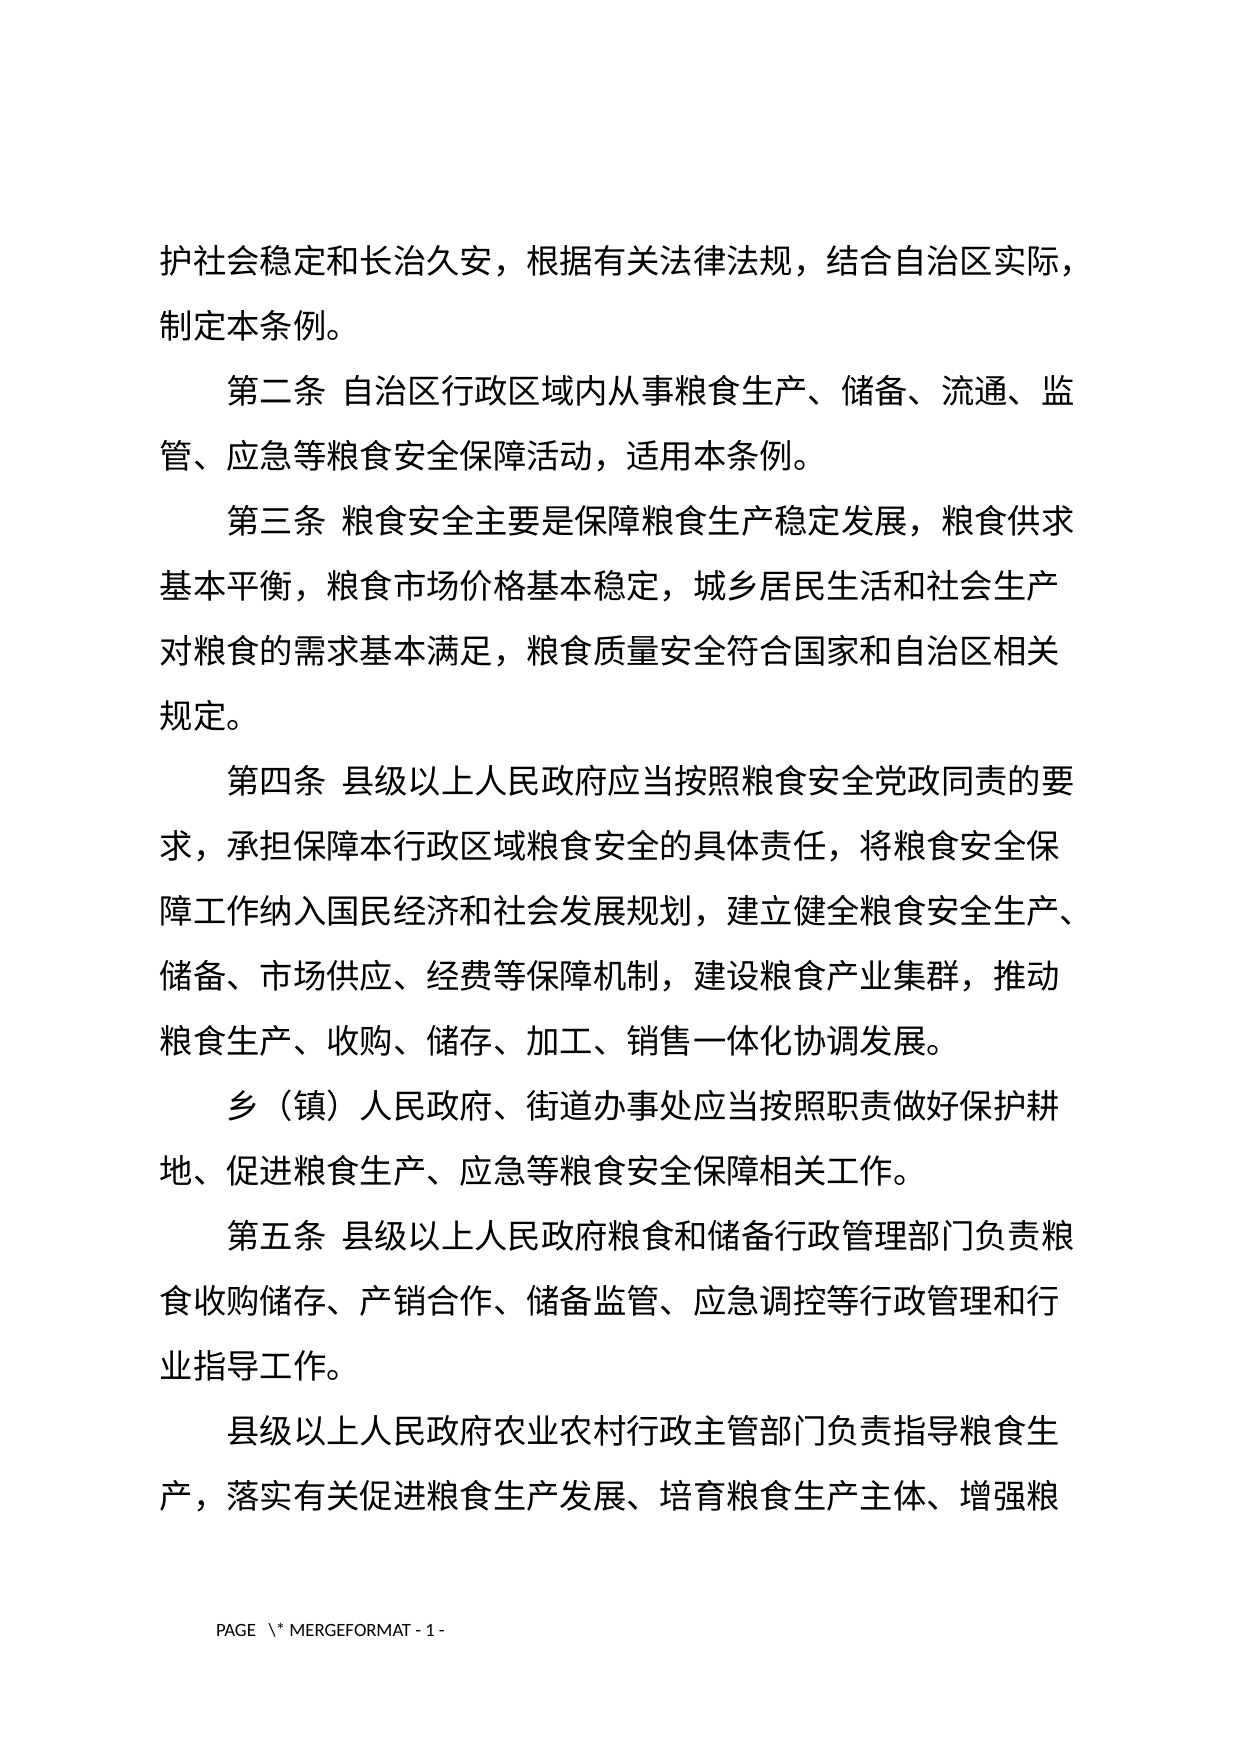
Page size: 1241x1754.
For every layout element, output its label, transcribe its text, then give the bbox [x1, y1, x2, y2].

text 第二条 自治区行政区域内从事粮食生产、储备、流通、监管、应急等粮食安全保障活动，适用本条例。 [159, 357, 1081, 487]
text 乡（镇）人民政府、街道办事处应当按照职责做好保护耕地、促进粮食生产、应急等粮食安全保障相关工作。 [159, 1072, 1081, 1202]
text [159, 1397, 1081, 1527]
text 第三条 粮食安全主要是保障粮食生产稳定发展，粮食供求基本平衡，粮食市场价格基本稳定，城乡居民生活和社会生产对粮食的需求基本满足，粮食质量安全符合国家和自治区相关规定。 [159, 487, 1081, 747]
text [159, 227, 1081, 357]
text 第四条 县级以上人民政府应当按照粮食安全党政同责的要求，承担保障本行政区域粮食安全的具体责任，将粮食安全保障工作纳入国民经济和社会发展规划，建立健全粮食安全生产、储备、市场供应、经费等保障机制，建设粮食产业集群，推动粮食生产、收购、储存、加工、销售一体化协调发展。 [159, 747, 1081, 1072]
text 第五条 县级以上人民政府粮食和储备行政管理部门负责粮食收购储存、产销合作、储备监管、应急调控等行政管理和行业指导工作。 [159, 1202, 1081, 1397]
